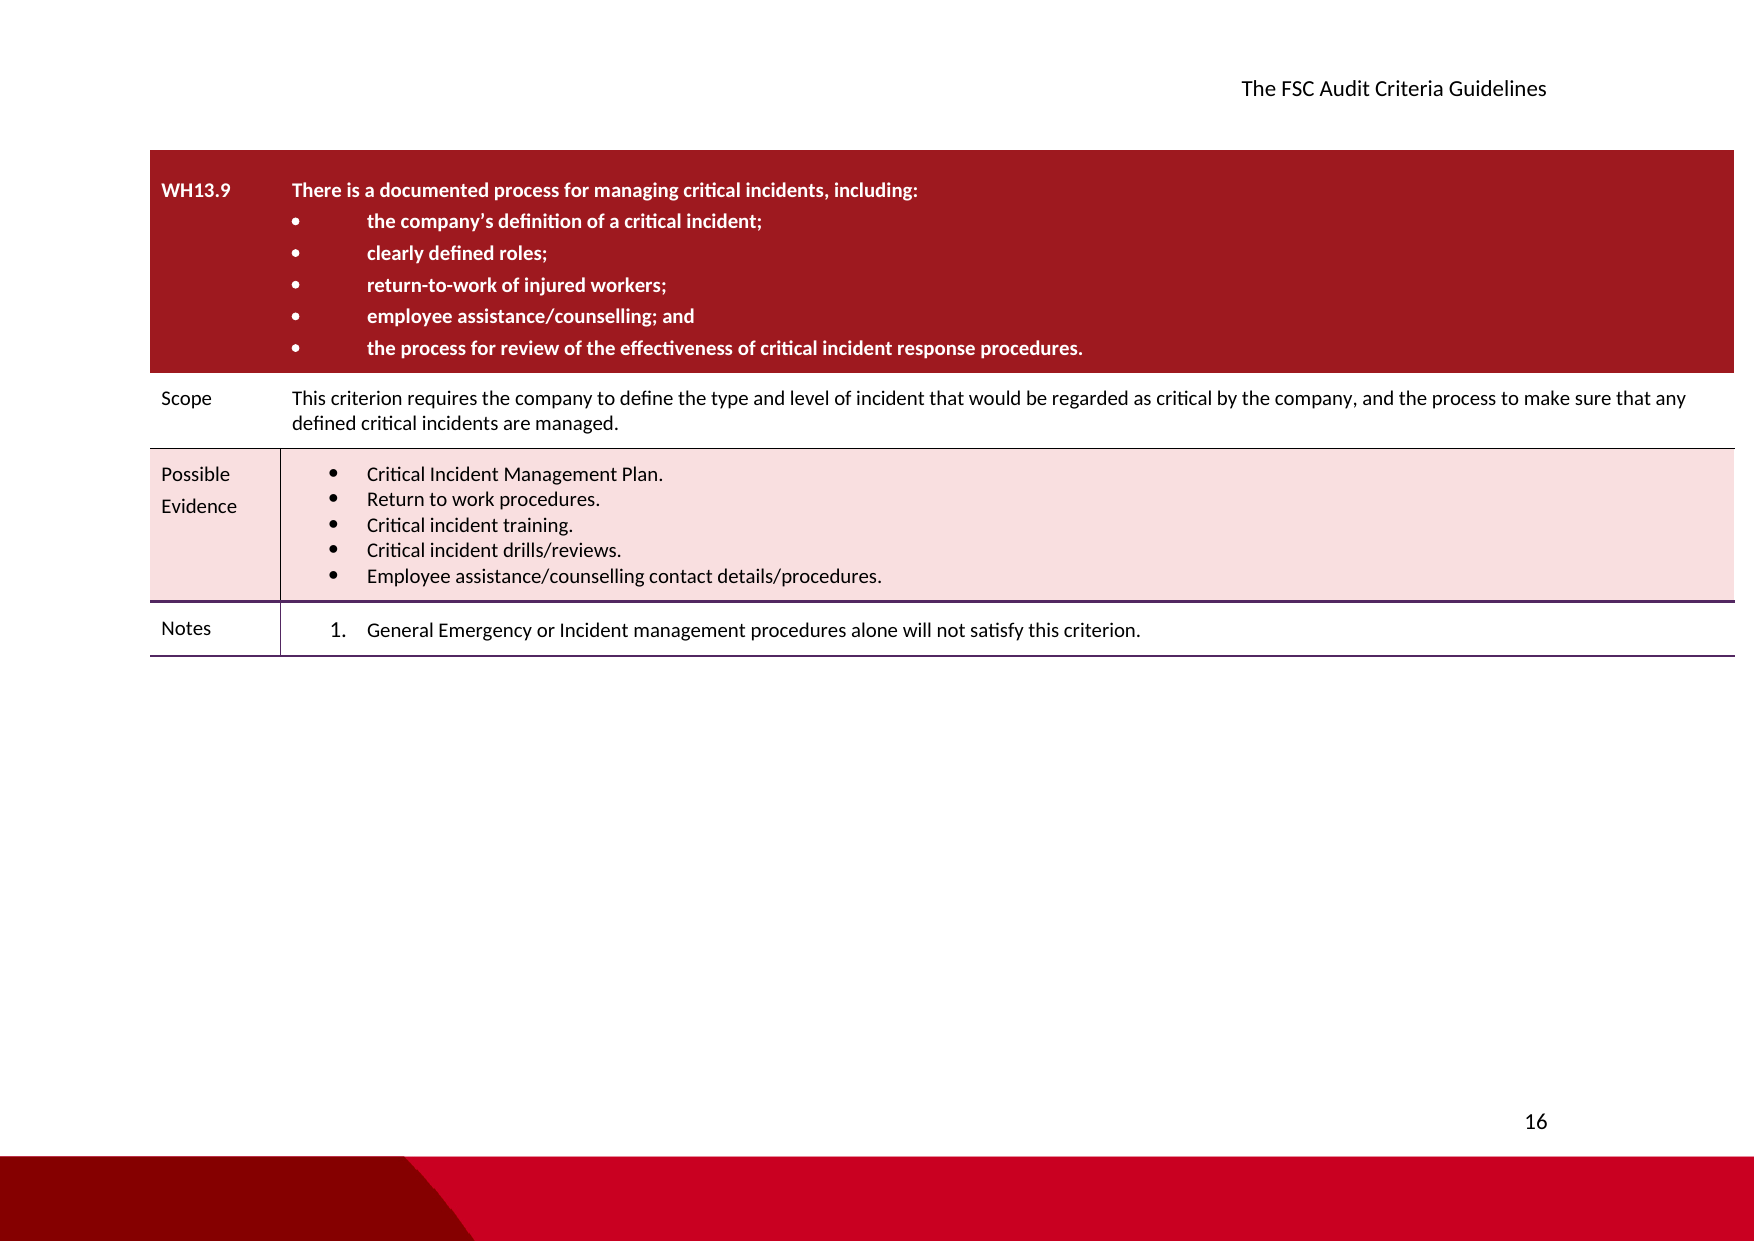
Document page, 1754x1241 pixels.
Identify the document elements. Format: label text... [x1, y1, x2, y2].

table_cell Possible Evidence [150, 449, 280, 600]
table_cell Scope [150, 373, 281, 448]
table_header WH13.9 [150, 150, 281, 373]
picture [0, 1156, 1754, 1241]
table_header There is a documented process for managing critical incidents, including: the company’s definition of a critical incident; clearly defined roles; return-to-work of injured workers; employee assistance/counselling; and the process for review of the effectiveness of critical incident response procedures. [281, 150, 1734, 373]
table_cell General Emergency or Incident management procedures alone will not satisfy this criterion. [281, 603, 1734, 655]
table_cell Notes [150, 603, 280, 655]
table_cell Critical Incident Management Plan. Return to work procedures. Critical incident training. Critical incident drills/reviews. Employee assistance/counselling contact details/procedures. [281, 449, 1734, 600]
table_cell This criterion requires the company to define the type and level of incident that would be regarded as critical by the company, and the process to make sure that any defined critical incidents are managed. [281, 373, 1734, 448]
